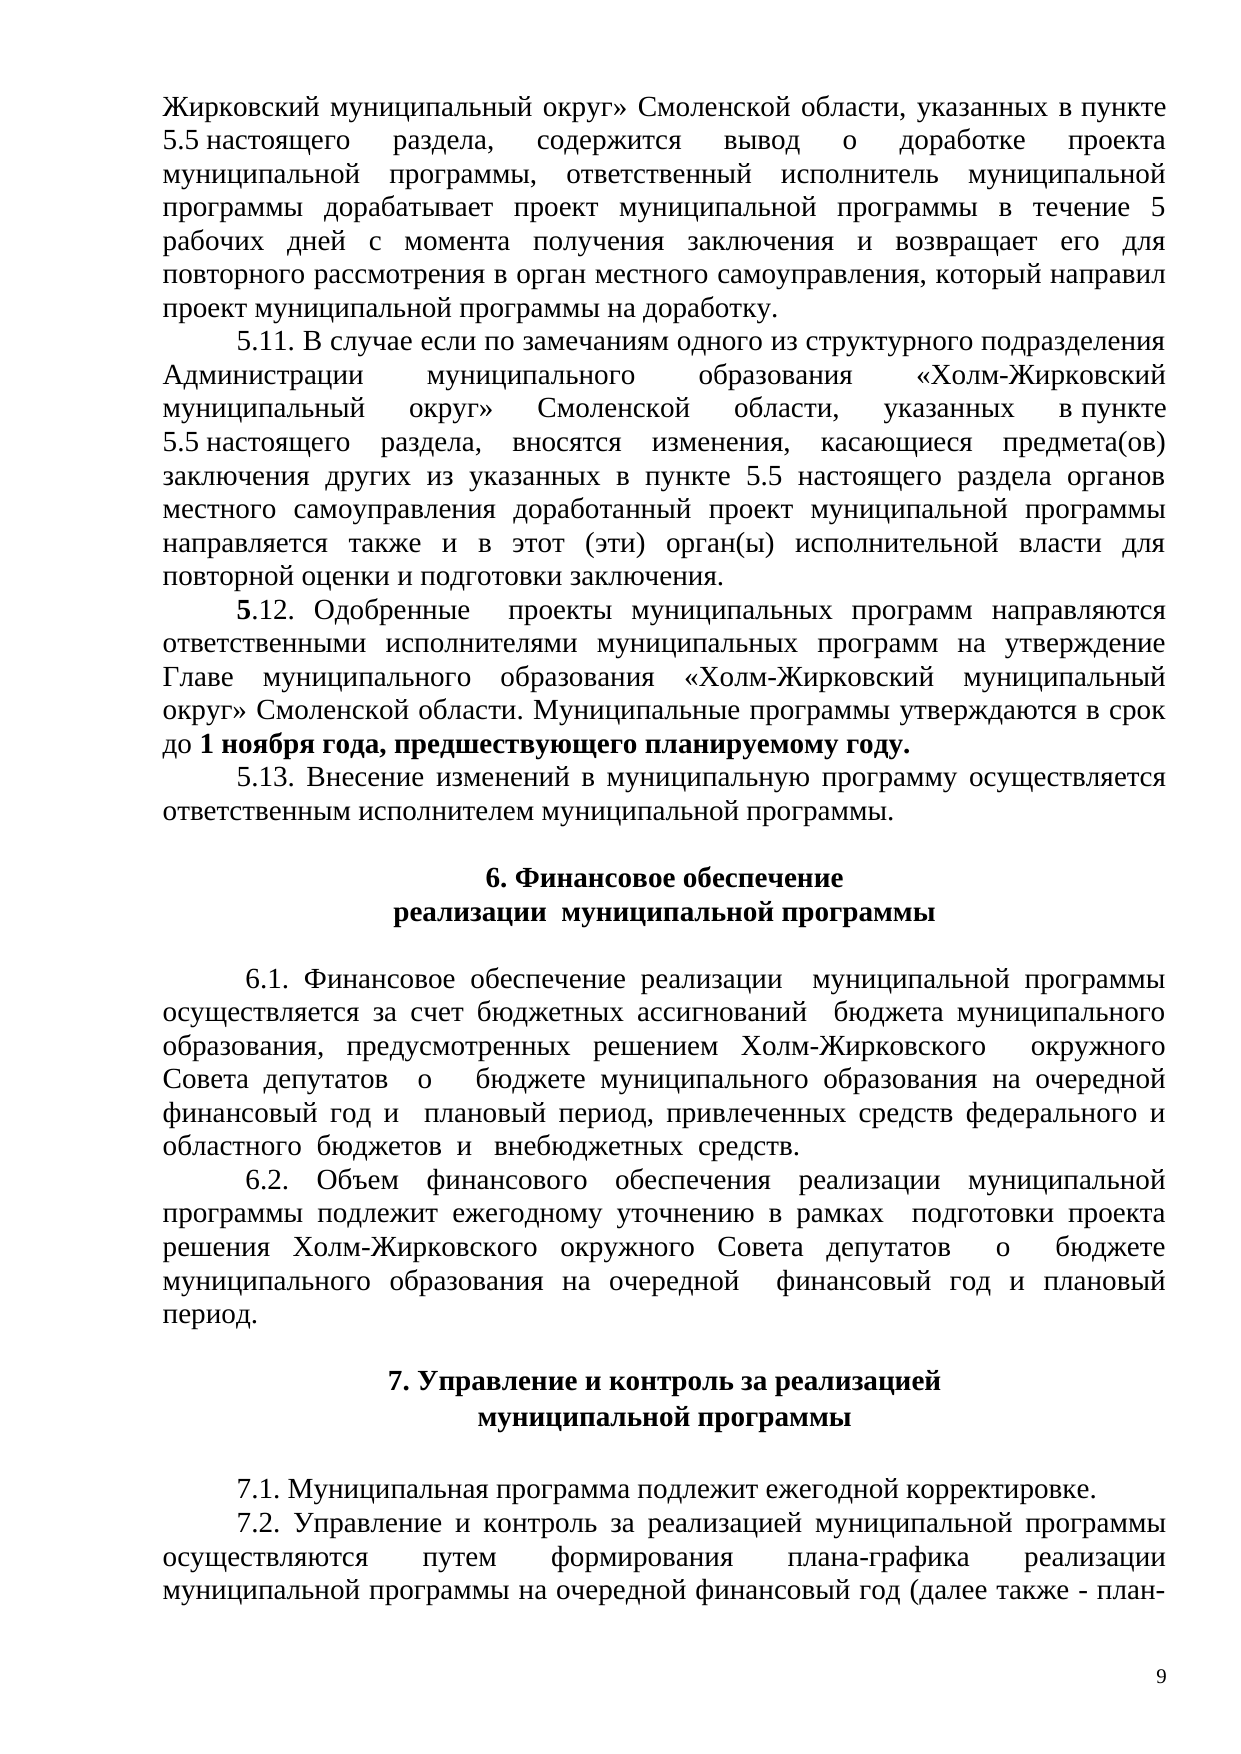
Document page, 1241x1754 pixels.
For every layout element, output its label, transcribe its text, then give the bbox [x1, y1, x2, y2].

text 5.13. Внесение изменений в муниципальную программу осуществляется ответственным исполнителем муниципальной программы. [162, 759, 1166, 827]
text 6.2. Объем финансового обеспечения реализации муниципальной программы подлежит ежегодному уточнению в рамках подготовки проекта решения Холм-Жирковского окружного Совета депутатов о бюджете муниципального образования на очередной финансовый год и плановый период. [162, 1162, 1166, 1330]
text 6. Финансовое обеспечение [162, 860, 1166, 894]
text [162, 1505, 1166, 1606]
text 5.12. Одобренные проекты муниципальных программ направляются ответственными исполнителями муниципальных программ на утверждение Главе муниципального образования «Холм-Жирковский муниципальный округ» Смоленской области. Муниципальные программы утверждаются в срок до 1 ноября года, предшествующего планируемому году. [162, 592, 1166, 759]
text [162, 89, 1166, 323]
text муниципальной программы [162, 1399, 1166, 1433]
text 7.1. Муниципальная программа подлежит ежегодной корректировке. [162, 1472, 1166, 1505]
text 6.1. Финансовое обеспечение реализации муниципальной программы осуществляется за счет бюджетных ассигнований бюджета муниципального образования, предусмотренных решением Холм-Жирковского окружного Совета депутатов о бюджете муниципального образования на очередной финансовый год и плановый период, привлеченных средств федерального и областного бюджетов и внебюджетных средств. [162, 961, 1166, 1162]
text 7. Управление и контроль за реализацией [162, 1363, 1166, 1397]
text 5.11. В случае если по замечаниям одного из структурного подразделения Администрации муниципального образования «Холм-Жирковский муниципальный округ» Смоленской области, указанных в пункте 5.5 настоящего раздела, вносятся изменения, касающиеся предмета(ов) заключения других из указанных в пункте 5.5 настоящего раздела органов местного самоуправления доработанный проект муниципальной программы направляется также и в этот (эти) орган(ы) исполнительной власти для повторной оценки и подготовки заключения. [162, 323, 1166, 592]
text реализации муниципальной программы [162, 894, 1166, 927]
